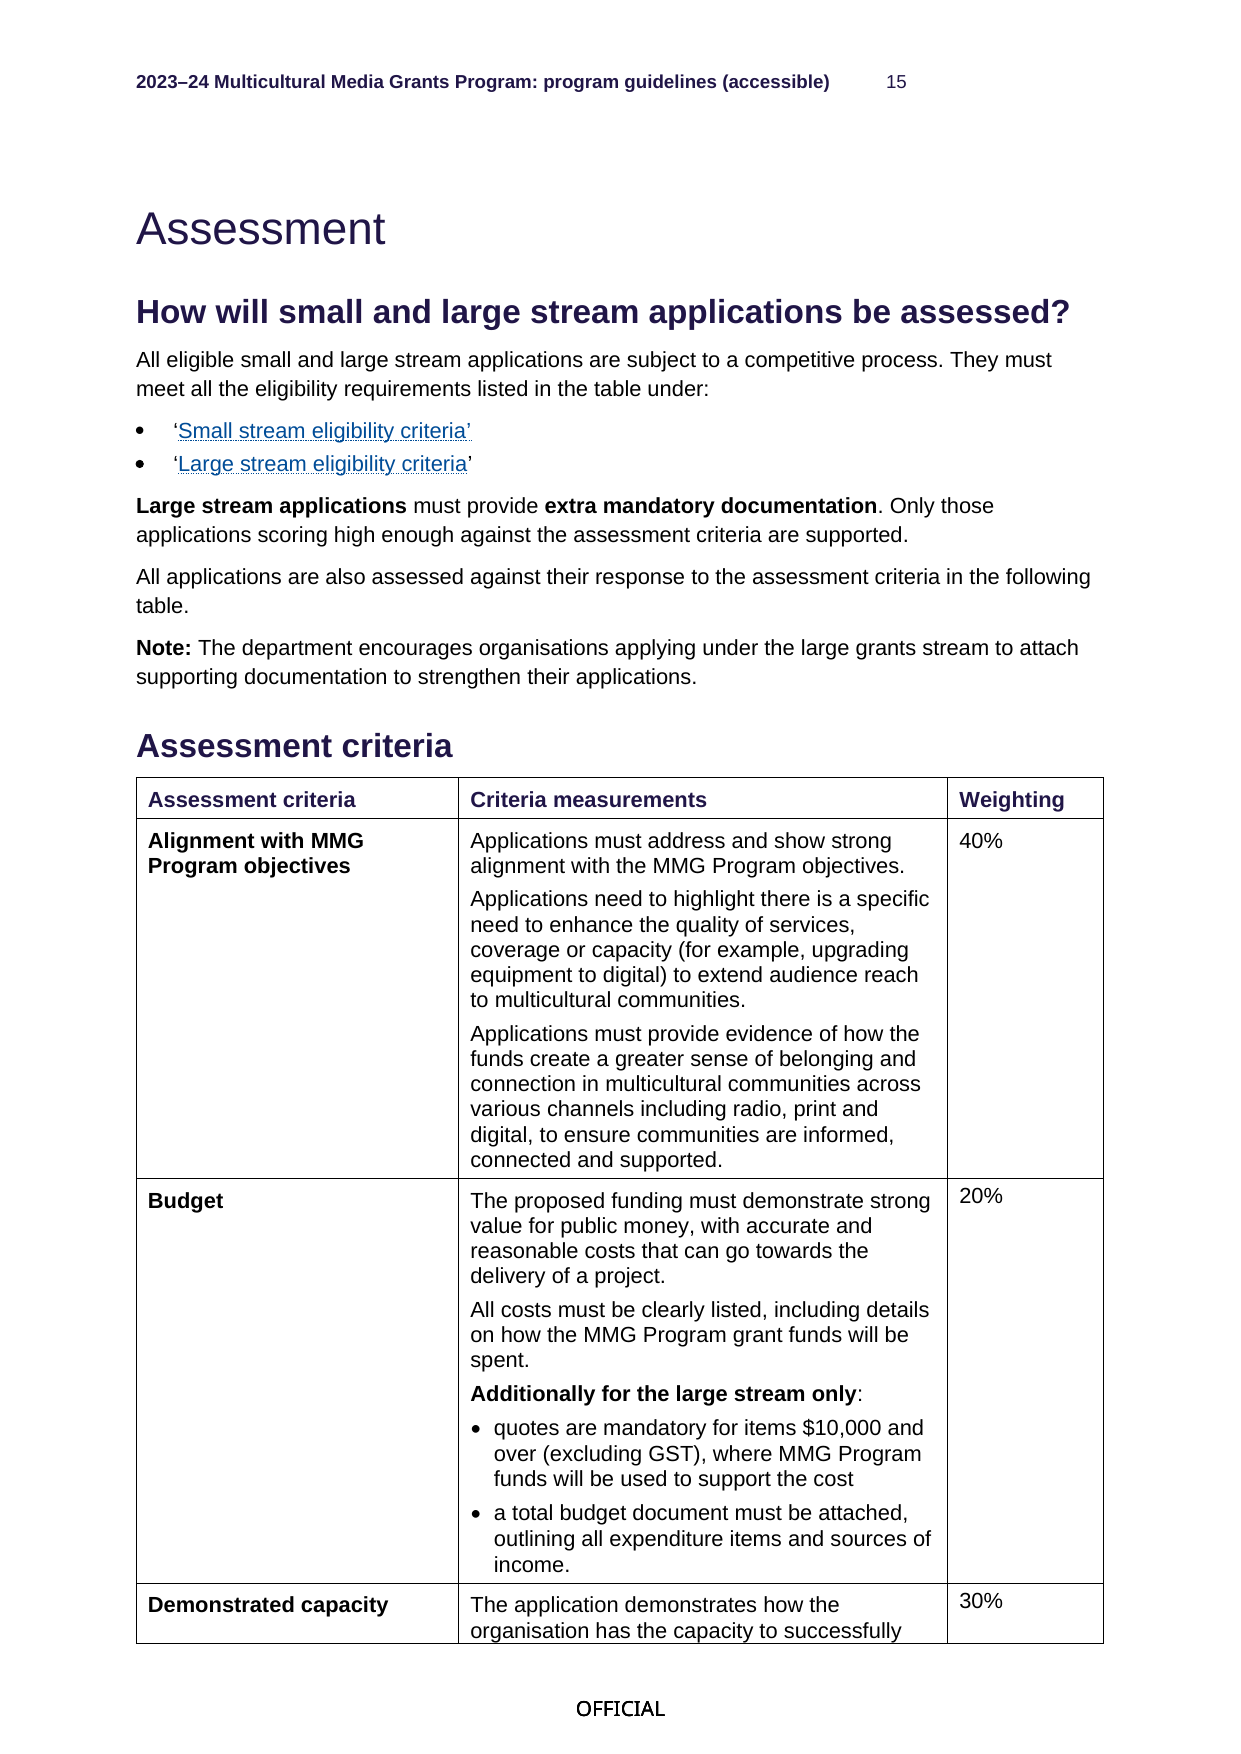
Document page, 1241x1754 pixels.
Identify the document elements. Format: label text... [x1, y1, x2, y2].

text Note: The department encourages organisations applying under the large grants stream to attach supporting documentation to strengthen their applications. [136, 631, 1104, 689]
table_cell The proposed funding must demonstrate strong value for public money, with accurate and reasonable costs that can go towards the delivery of a project. All costs must be clearly listed, including details on how the MMG Program grant funds will be spent. Additionally for the large stream only: quotes are mandatory for items $10,000 and over (excluding GST), where MMG Program funds will be used to support the cost a total budget document must be attached, outlining all expenditure items and sources of income. [459, 1179, 947, 1583]
table_cell Demonstrated capacity [137, 1584, 458, 1643]
table_cell 30% [948, 1584, 1103, 1643]
text ‘Large stream eligibility criteria’ [136, 447, 1104, 476]
text ‘Small stream eligibility criteria’ [136, 414, 1104, 443]
subtitle How will small and large stream applications be assessed? [136, 292, 1104, 331]
subtitle Assessment [136, 202, 1104, 254]
table_cell Budget [137, 1179, 458, 1583]
table_cell Alignment with MMG Program objectives [137, 819, 458, 1178]
table_cell 20% [948, 1179, 1103, 1583]
table_cell 40% [948, 819, 1103, 1178]
table_cell Applications must address and show strong alignment with the MMG Program objectives. Applications need to highlight there is a specific need to enhance the quality of services, coverage or capacity (for example, upgrading equipment to digital) to extend audience reach to multicultural communities. Applications must provide evidence of how the funds create a greater sense of belonging and connection in multicultural communities across various channels including radio, print and digital, to ensure communities are informed, connected and supported. [459, 819, 947, 1178]
text All applications are also assessed against their response to the assessment criteria in the following table. [136, 560, 1104, 618]
table_header Weighting [948, 778, 1103, 818]
subtitle Assessment criteria [136, 726, 1104, 765]
text All eligible small and large stream applications are subject to a competitive process. They must meet all the eligibility requirements listed in the table under: [136, 343, 1104, 401]
text Large stream applications must provide extra mandatory documentation. Only those applications scoring high enough against the assessment criteria are supported. [136, 489, 1104, 547]
table_header Criteria measurements [459, 778, 947, 818]
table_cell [459, 1584, 947, 1643]
table_header Assessment criteria [137, 778, 458, 818]
